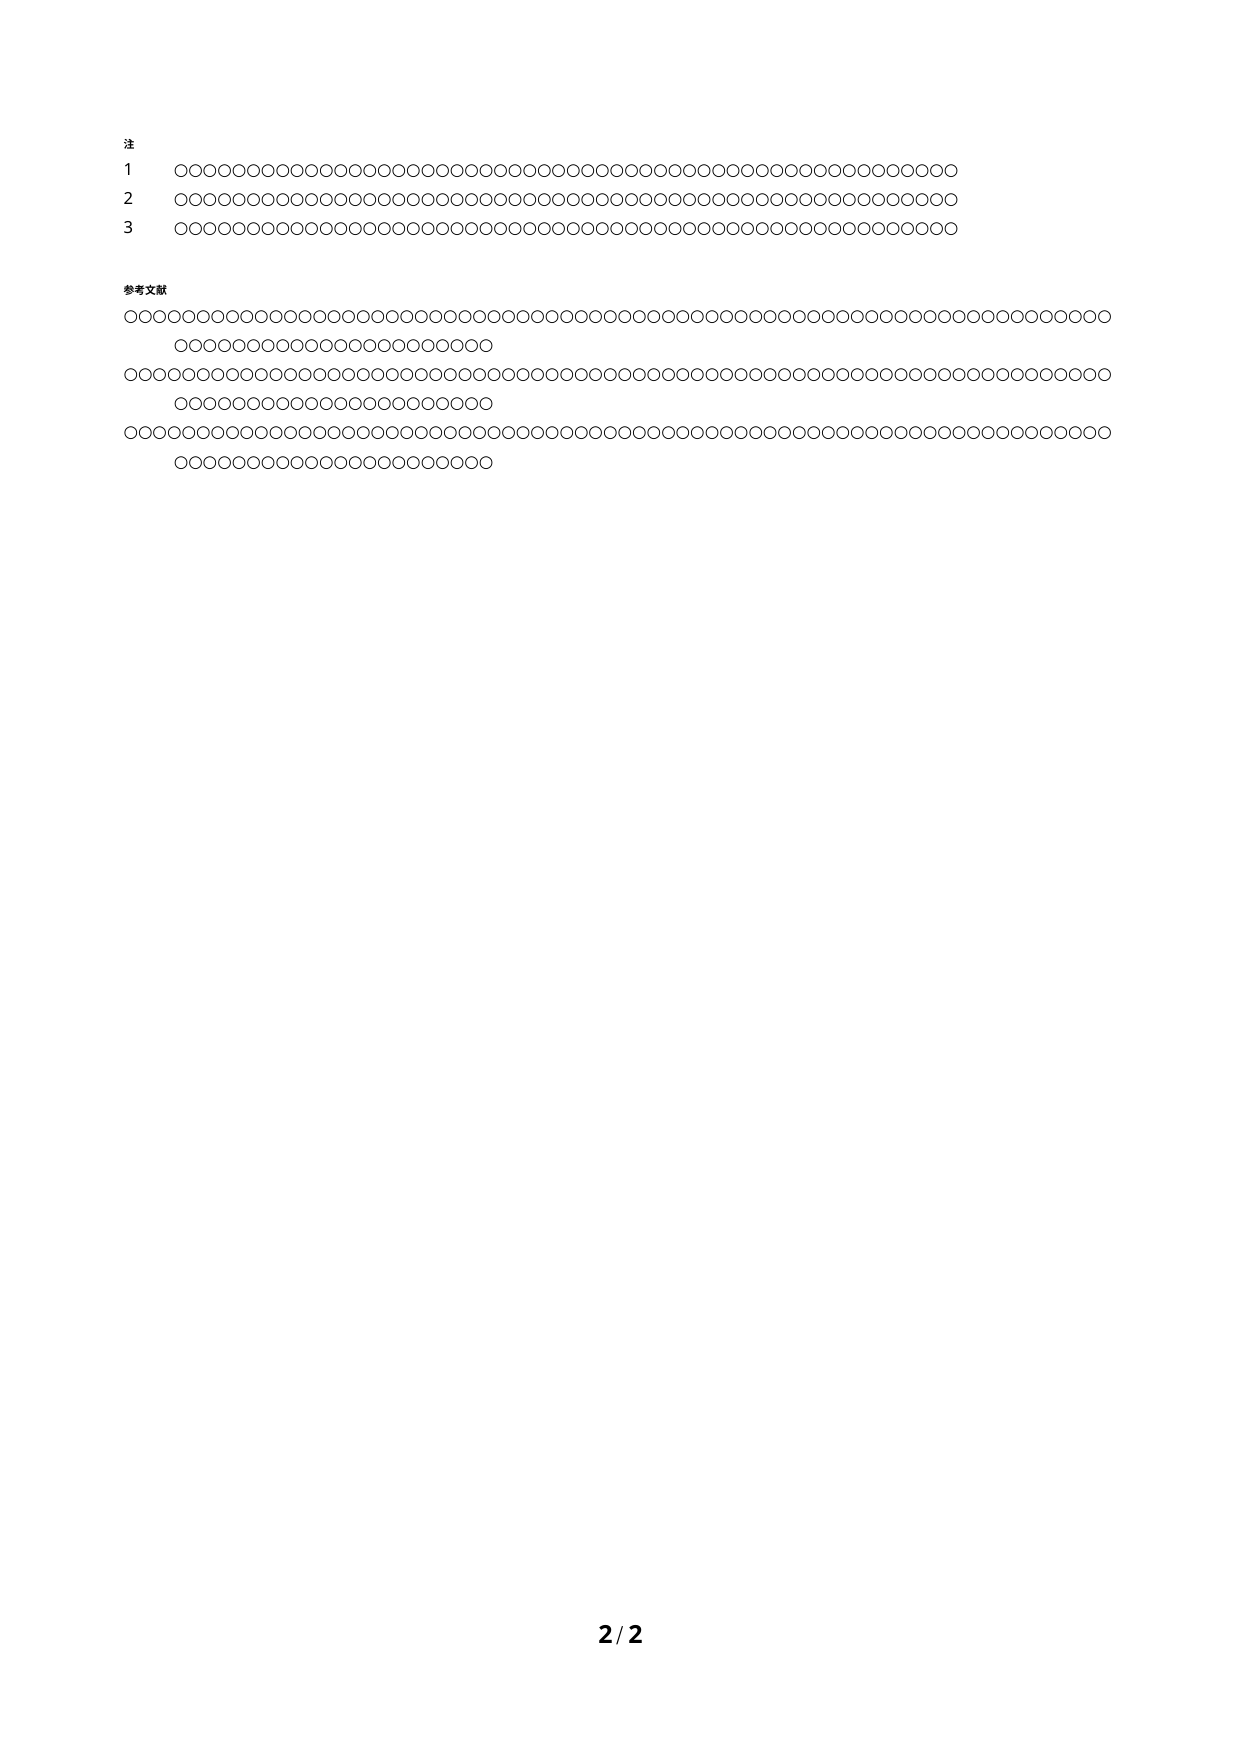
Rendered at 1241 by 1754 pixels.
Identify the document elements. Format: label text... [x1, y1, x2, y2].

text 参考文献 [123, 269, 1117, 298]
text 1 ○○○○○○○○○○○○○○○○○○○○○○○○○○○○○○○○○○○○○○○○○○○○○○○○○○○○○○ [123, 152, 1117, 181]
text ○○○○○○○○○○○○○○○○○○○○○○○○○○○○○○○○○○○○○○○○○○○○○○○○○○○○○○○○○○○○○○○○○○○○○○○○○○○○○○○○○○○○○○○○○○ [123, 414, 1117, 473]
text 注 [123, 123, 1117, 152]
text ○○○○○○○○○○○○○○○○○○○○○○○○○○○○○○○○○○○○○○○○○○○○○○○○○○○○○○○○○○○○○○○○○○○○○○○○○○○○○○○○○○○○○○○○○○ [123, 298, 1117, 356]
text 2 ○○○○○○○○○○○○○○○○○○○○○○○○○○○○○○○○○○○○○○○○○○○○○○○○○○○○○○ [123, 181, 1117, 210]
text 3 ○○○○○○○○○○○○○○○○○○○○○○○○○○○○○○○○○○○○○○○○○○○○○○○○○○○○○○ [123, 210, 1117, 239]
text ○○○○○○○○○○○○○○○○○○○○○○○○○○○○○○○○○○○○○○○○○○○○○○○○○○○○○○○○○○○○○○○○○○○○○○○○○○○○○○○○○○○○○○○○○○ [123, 356, 1117, 414]
